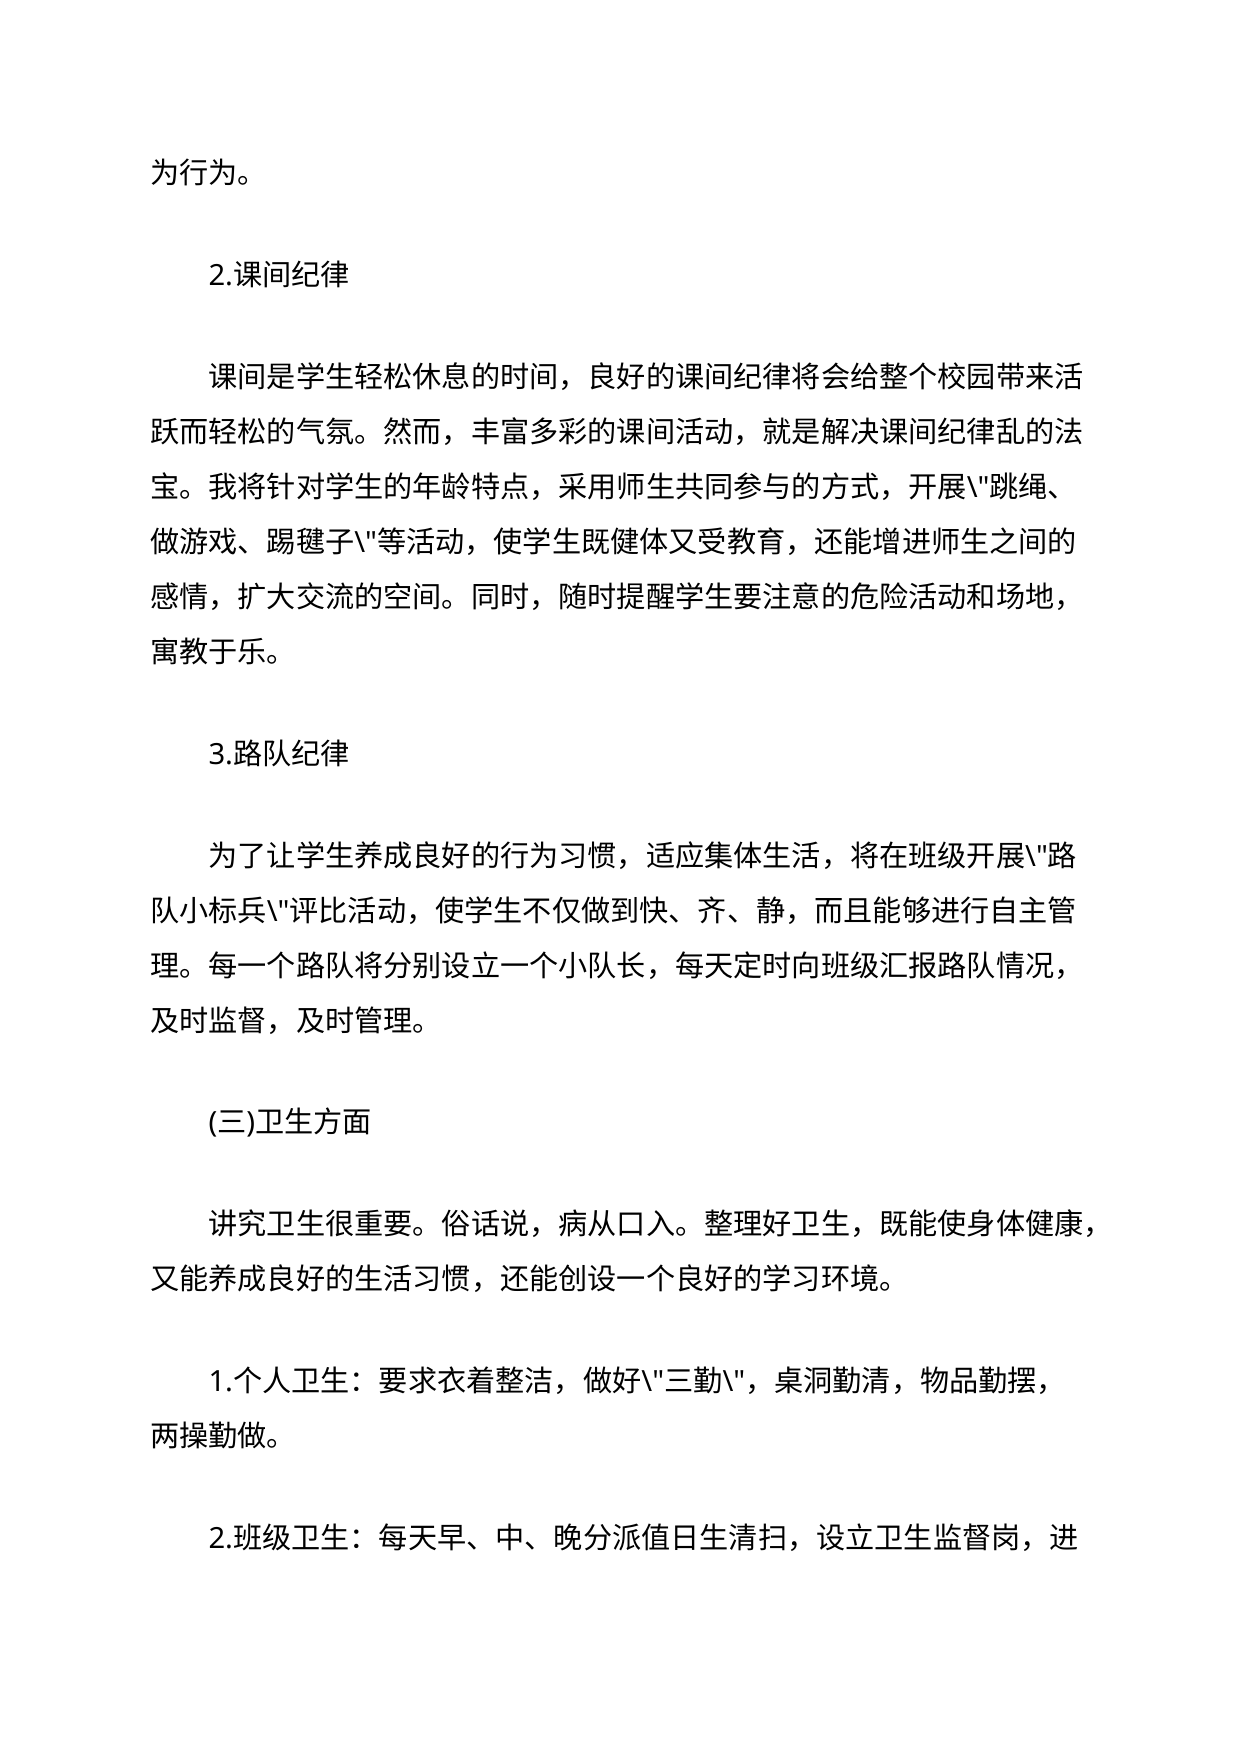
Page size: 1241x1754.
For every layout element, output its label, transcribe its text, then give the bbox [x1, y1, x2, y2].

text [150, 150, 1090, 192]
text 3.路队纪律 [150, 730, 1090, 773]
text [150, 1514, 1090, 1557]
text 为了让学生养成良好的行为习惯，适应集体生活，将在班级开展\"路队小标兵\"评比活动，使学生不仅做到快、齐、静，而且能够进行自主管理。每一个路队将分别设立一个小队长，每天定时向班级汇报路队情况，及时监督，及时管理。 [150, 832, 1090, 1039]
text 课间是学生轻松休息的时间，良好的课间纪律将会给整个校园带来活跃而轻松的气氛。然而，丰富多彩的课间活动，就是解决课间纪律乱的法宝。我将针对学生的年龄特点，采用师生共同参与的方式，开展\"跳绳、做游戏、踢毽子\"等活动，使学生既健体又受教育，还能增进师生之间的感情，扩大交流的空间。同时，随时提醒学生要注意的危险活动和场地，寓教于乐。 [150, 354, 1090, 671]
text (三)卫生方面 [150, 1099, 1090, 1141]
text 2.课间纪律 [150, 252, 1090, 294]
text 1.个人卫生：要求衣着整洁，做好\"三勤\"，桌洞勤清，物品勤摆，两操勤做。 [150, 1357, 1090, 1455]
text 讲究卫生很重要。俗话说，病从口入。整理好卫生，既能使身体健康，又能养成良好的生活习惯，还能创设一个良好的学习环境。 [150, 1201, 1090, 1298]
